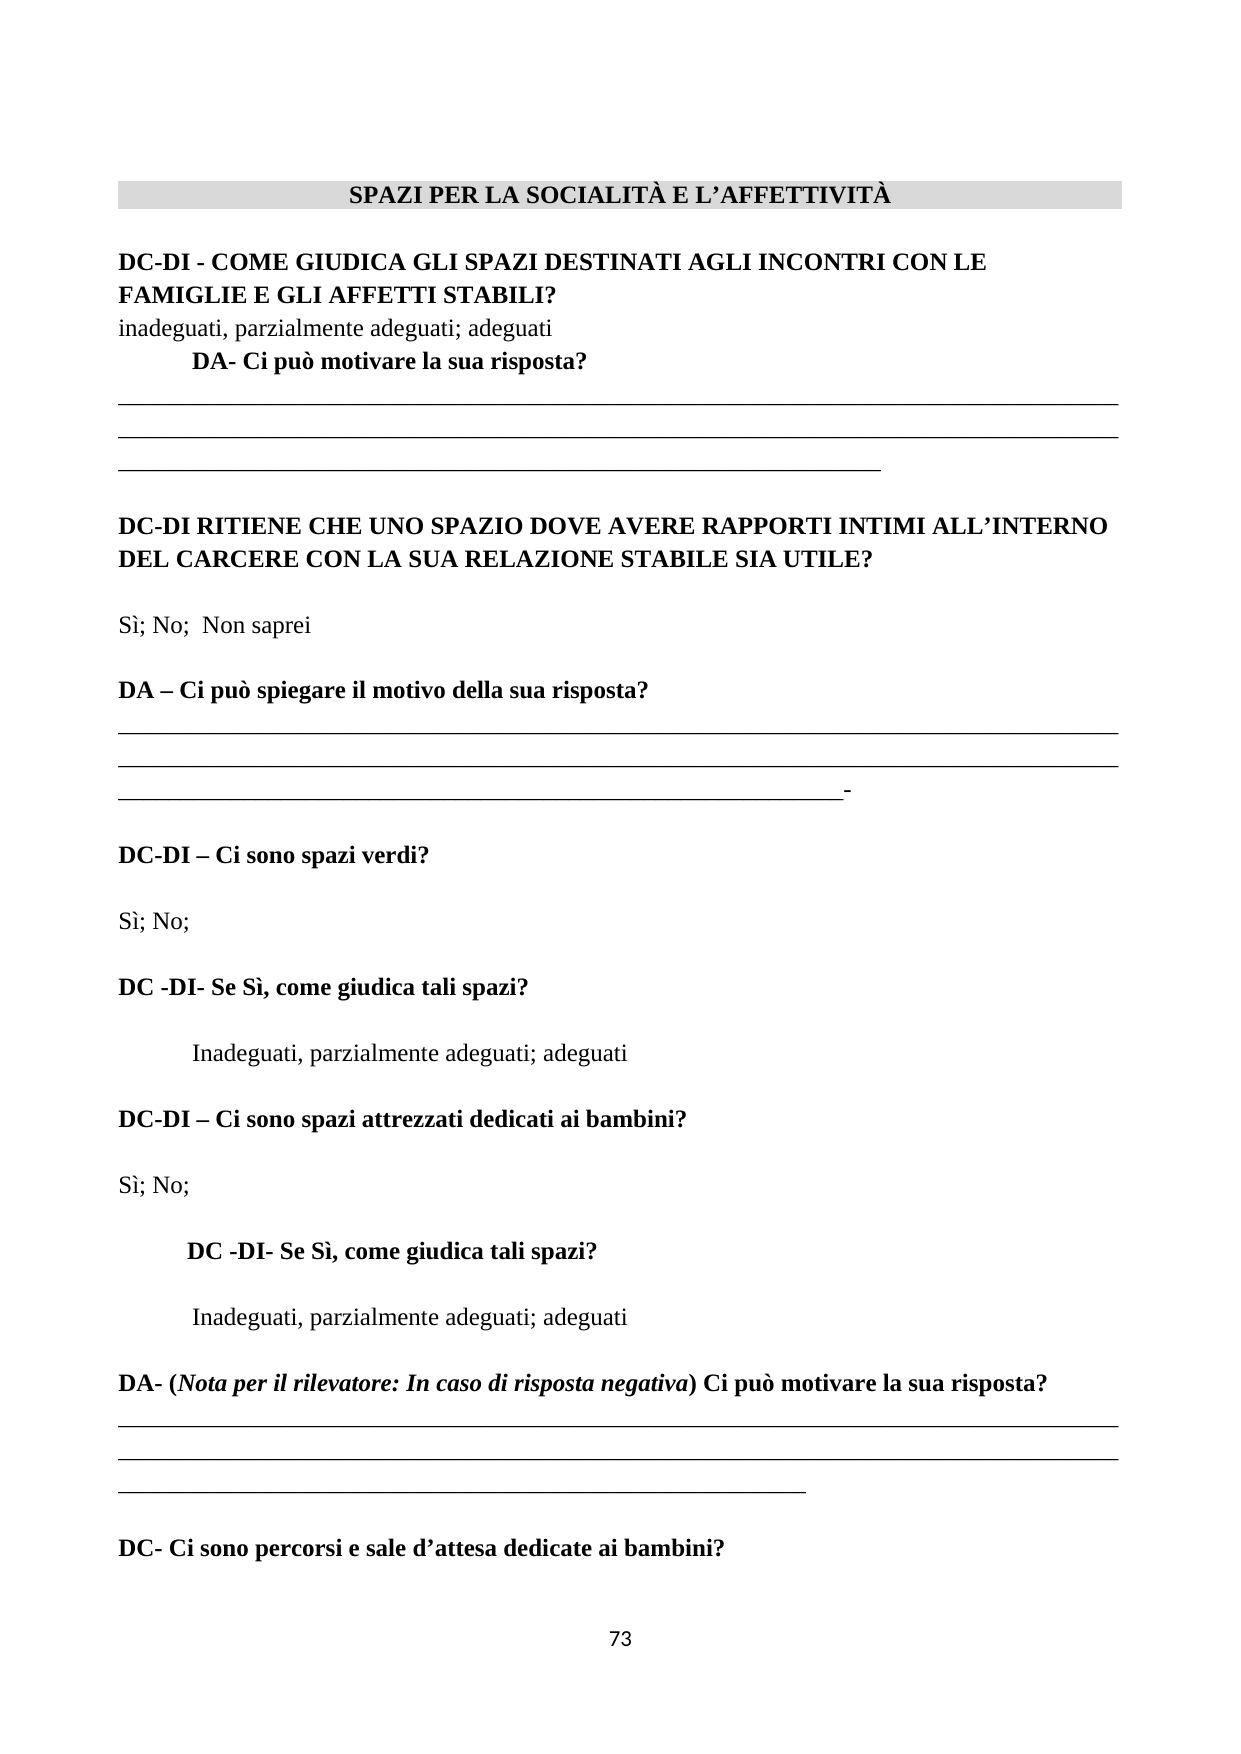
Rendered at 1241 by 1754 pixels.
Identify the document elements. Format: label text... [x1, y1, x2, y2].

text SPAZI PER LA SOCIALITÀ E L’AFFETTIVITÀ [118, 181, 1122, 209]
text _____________________________________________________________________________________________________________________________________________________________________________________________________________________________ [118, 379, 1122, 473]
text Inadeguati, parzialmente adeguati; adeguati [118, 1038, 1122, 1067]
text _______________________________________________________________________________________________________________________________________________________________________________________________________________________ [118, 1401, 1122, 1496]
text DA- Ci può motivare la sua risposta? [192, 346, 1122, 374]
text Sì; No; Non saprei [118, 610, 1122, 639]
text DA – Ci può spiegare il motivo della sua risposta? [118, 675, 1122, 704]
text DC-DI – Ci sono spazi attrezzati dedicati ai bambini? [118, 1104, 1122, 1133]
text DC-DI - COME GIUDICA GLI SPAZI DESTINATI AGLI INCONTRI CON LE FAMIGLIE E GLI AFFETTI STABILI? [118, 247, 1122, 308]
text Sì; No; [118, 906, 1122, 935]
text DC -DI- Se Sì, come giudica tali spazi? [118, 1236, 1122, 1264]
text DC-DI – Ci sono spazi verdi? [118, 840, 1122, 869]
text DC -DI- Se Sì, come giudica tali spazi? [118, 972, 1122, 1001]
text __________________________________________________________________________________________________________________________________________________________________________________________________________________________- [118, 708, 1122, 803]
text DC- Ci sono percorsi e sale d’attesa dedicate ai bambini? [118, 1533, 1122, 1562]
text DA- (Nota per il rilevatore: In caso di risposta negativa) Ci può motivare la sua risposta? [118, 1368, 1122, 1397]
text inadeguati, parzialmente adeguati; adeguati [118, 313, 1122, 341]
text Inadeguati, parzialmente adeguati; adeguati [118, 1302, 1122, 1331]
text DC-DI RITIENE CHE UNO SPAZIO DOVE AVERE RAPPORTI INTIMI ALL’INTERNO DEL CARCERE CON LA SUA RELAZIONE STABILE SIA UTILE? [118, 511, 1122, 573]
text Sì; No; [118, 1171, 1122, 1199]
